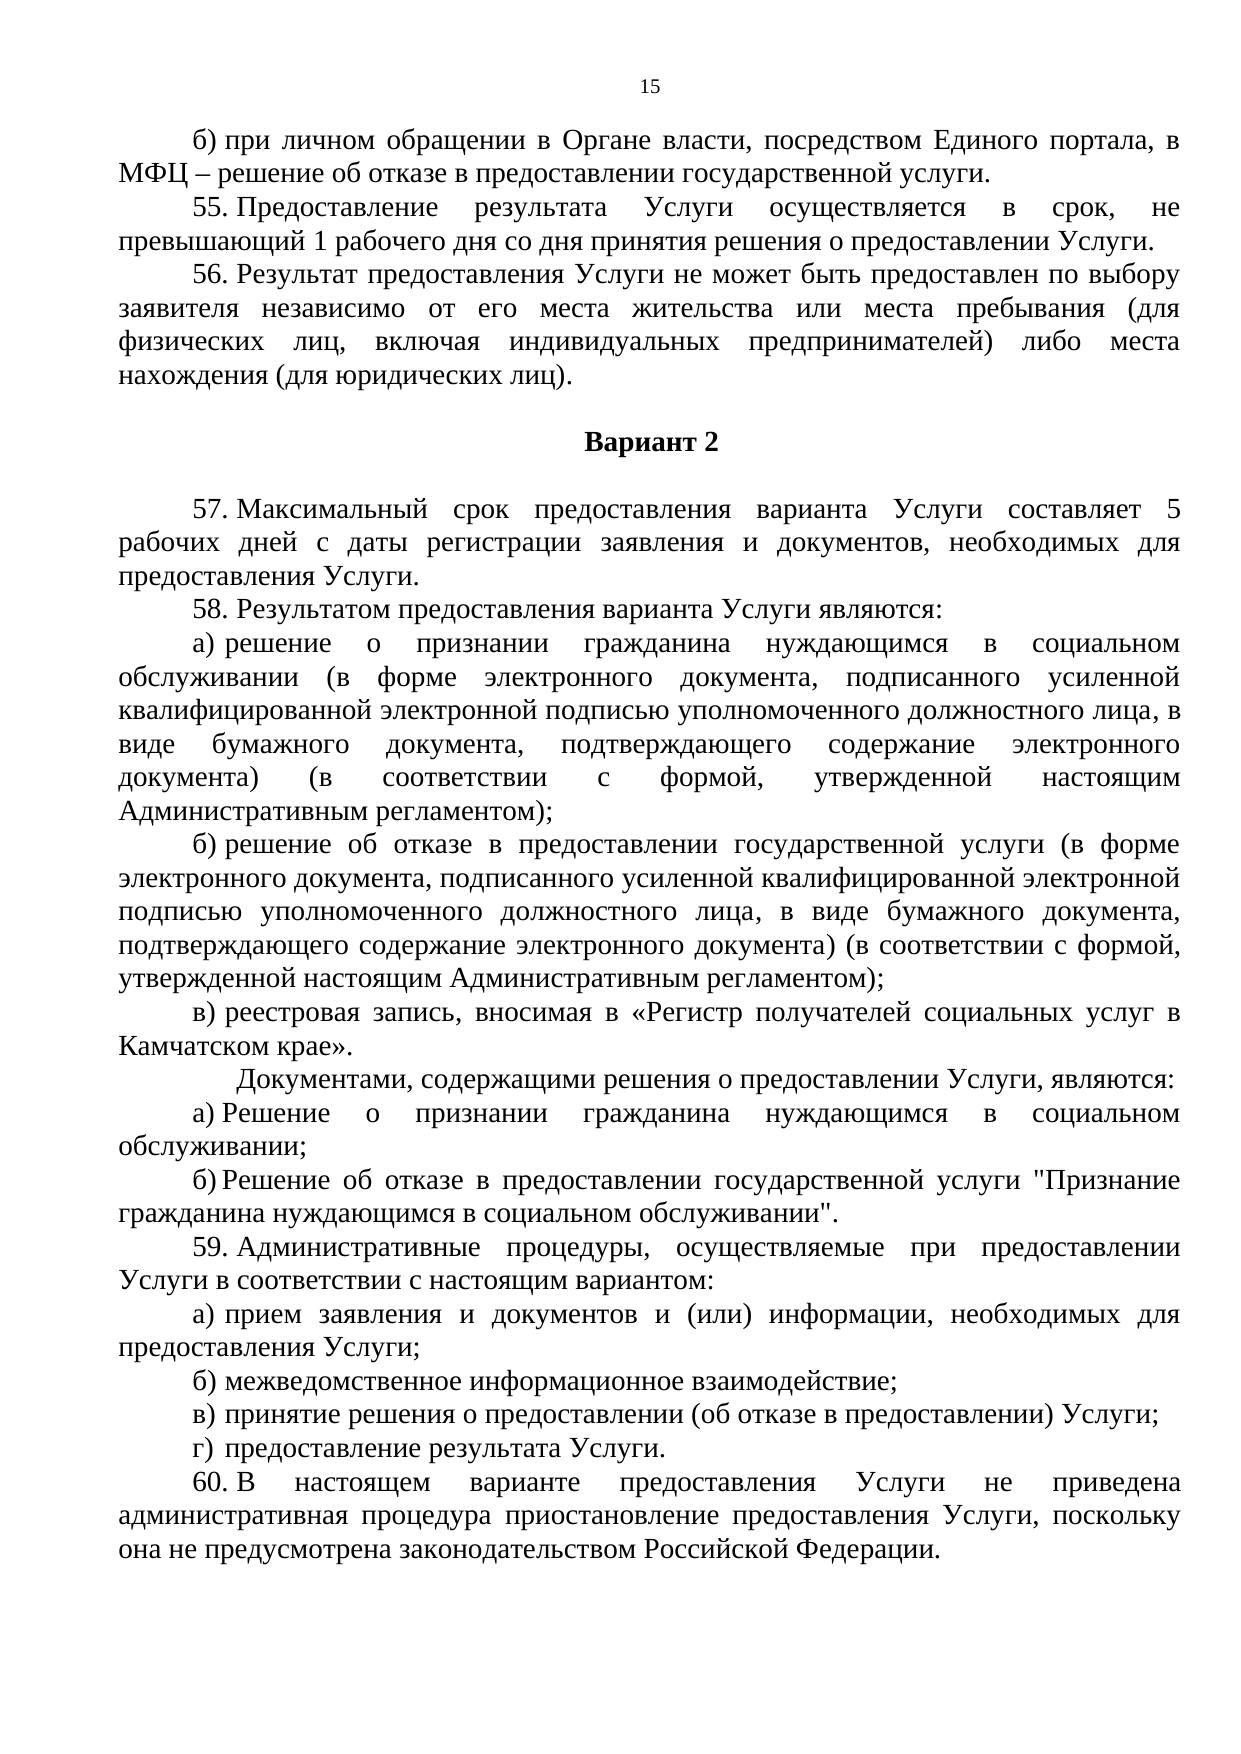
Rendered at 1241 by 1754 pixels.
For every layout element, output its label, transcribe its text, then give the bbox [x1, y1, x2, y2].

list Административные процедуры, осуществляемые при предоставлении Услуги в соответствии с настоящим вариантом: [118, 1229, 1181, 1296]
list Предоставление результата Услуги осуществляется в срок, не превышающий 1 рабочего дня со дня принятия решения о предоставлении Услуги. [118, 189, 1181, 256]
list В настоящем варианте предоставления Услуги не приведена административная процедура приостановление предоставления Услуги, поскольку она не предусмотрена законодательством Российской Федерации. [118, 1464, 1181, 1564]
list прием заявления и документов и (или) информации, необходимых для предоставления Услуги; [118, 1296, 1181, 1363]
list решение об отказе в предоставлении государственной услуги (в форме электронного документа, подписанного усиленной квалифицированной электронной подписью уполномоченного должностного лица, в виде бумажного документа, подтверждающего содержание электронного документа) (в соответствии с формой, утвержденной настоящим Административным регламентом); [118, 826, 1181, 994]
list Решение о признании гражданина нуждающимся в социальном обслуживании; [118, 1095, 1181, 1162]
list Результатом предоставления варианта Услуги являются: [118, 592, 1181, 625]
list предоставление результата Услуги. [118, 1430, 1181, 1464]
list решение о признании гражданина нуждающимся в социальном обслуживании (в форме электронного документа, подписанного усиленной квалифицированной электронной подписью уполномоченного должностного лица, в виде бумажного документа, подтверждающего содержание электронного документа) (в соответствии с формой, утвержденной настоящим Административным регламентом); [118, 625, 1181, 826]
list межведомственное информационное взаимодействие; [118, 1363, 1181, 1397]
list Документами, содержащими решения о предоставлении Услуги, являются: [118, 1061, 1181, 1095]
list реестровая запись, вносимая в «Регистр получателей социальных услуг в Камчатском крае». [118, 994, 1181, 1061]
list Максимальный срок предоставления варианта Услуги составляет 5 рабочих дней с даты регистрации заявления и документов, необходимых для предоставления Услуги. [118, 491, 1181, 592]
list Результат предоставления Услуги не может быть предоставлен по выбору заявителя независимо от его места жительства или места пребывания (для физических лиц, включая индивидуальных предпринимателей) либо места нахождения (для юридических лиц). [118, 256, 1181, 390]
list при личном обращении в Органе власти, посредством Единого портала, в МФЦ – решение об отказе в предоставлении государственной услуги. [118, 122, 1181, 189]
list Решение об отказе в предоставлении государственной услуги "Признание гражданина нуждающимся в социальном обслуживании". [118, 1162, 1181, 1229]
list принятие решения о предоставлении (об отказе в предоставлении) Услуги; [118, 1397, 1181, 1430]
